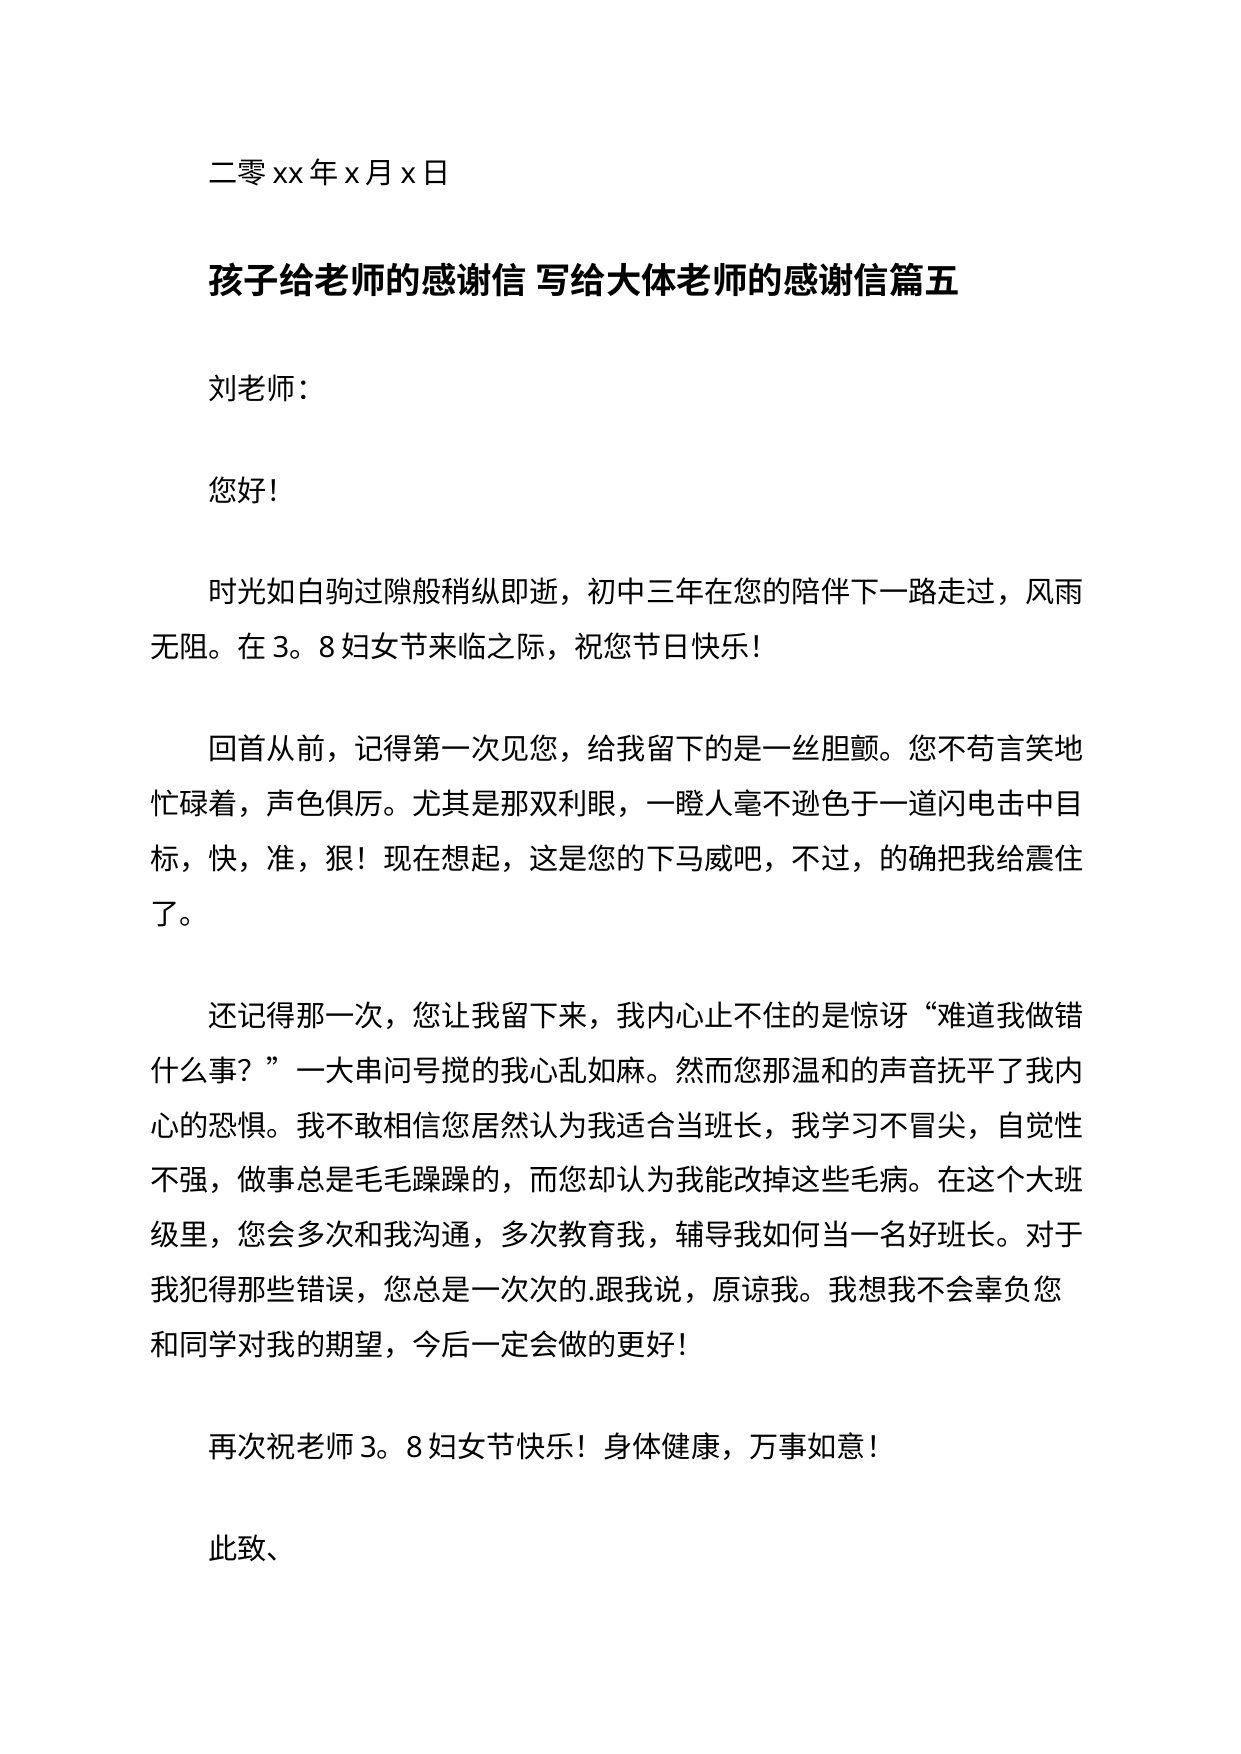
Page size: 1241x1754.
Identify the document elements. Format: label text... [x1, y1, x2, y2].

text 再次祝老师3。8妇女节快乐！身体健康，万事如意！ [150, 1423, 1090, 1466]
text 回首从前，记得第一次见您，给我留下的是一丝胆颤。您不苟言笑地忙碌着，声色俱厉。尤其是那双利眼，一瞪人毫不逊色于一道闪电击中目标，快，准，狠！现在想起，这是您的下马威吧，不过，的确把我给震住了。 [150, 726, 1090, 933]
text 此致、 [150, 1526, 1090, 1568]
text 二零xx年x月x日 [150, 150, 1090, 192]
text 刘老师： [150, 365, 1090, 408]
text 时光如白驹过隙般稍纵即逝，初中三年在您的陪伴下一路走过，风雨无阻。在3。8妇女节来临之际，祝您节日快乐！ [150, 569, 1090, 666]
text 孩子给老师的感谢信 写给大体老师的感谢信篇五 [150, 252, 1090, 303]
text 您好！ [150, 467, 1090, 509]
text 还记得那一次，您让我留下来，我内心止不住的是惊讶“难道我做错什么事？”一大串问号搅的我心乱如麻。然而您那温和的声音抚平了我内心的恐惧。我不敢相信您居然认为我适合当班长，我学习不冒尖，自觉性不强，做事总是毛毛躁躁的，而您却认为我能改掉这些毛病。在这个大班级里，您会多次和我沟通，多次教育我，辅导我如何当一名好班长。对于我犯得那些错误，您总是一次次的.跟我说，原谅我。我想我不会辜负您和同学对我的期望，今后一定会做的更好！ [150, 992, 1090, 1364]
